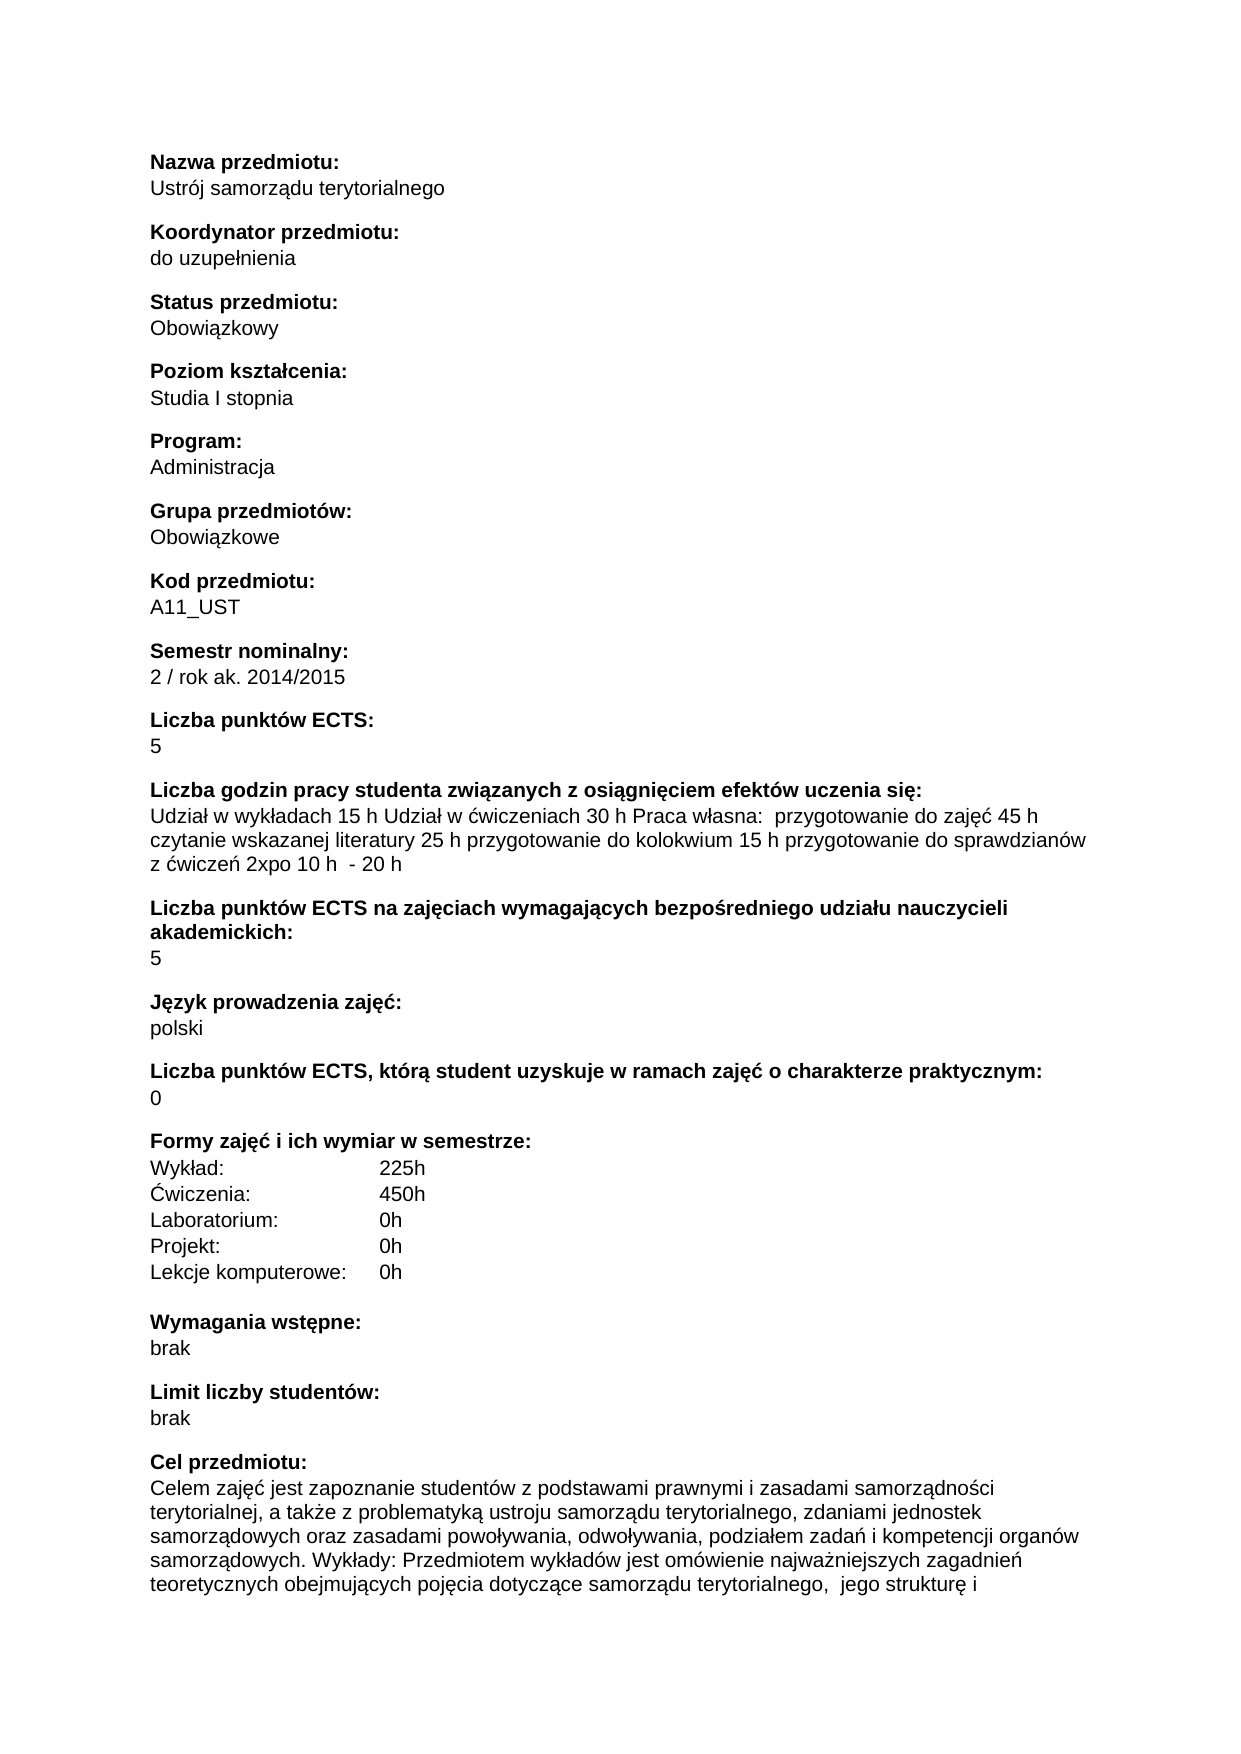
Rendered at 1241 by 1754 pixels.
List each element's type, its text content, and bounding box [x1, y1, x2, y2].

text Koordynator przedmiotu: [150, 220, 1090, 244]
text 0 [150, 1085, 1090, 1109]
text Ustrój samorządu terytorialnego [150, 176, 1090, 200]
text brak [150, 1406, 1090, 1430]
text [150, 1476, 1090, 1595]
text Liczba godzin pracy studenta związanych z osiągnięciem efektów uczenia się: [150, 778, 1090, 802]
text 5 [150, 734, 1090, 758]
text Cel przedmiotu: [150, 1449, 1090, 1473]
table_cell Laboratorium: [140, 1208, 367, 1232]
text Program: [150, 429, 1090, 453]
text Poziom kształcenia: [150, 359, 1090, 383]
text 5 [150, 946, 1090, 970]
table_cell 0h [369, 1232, 597, 1258]
text Język prowadzenia zajęć: [150, 989, 1090, 1013]
text A11_UST [150, 595, 1090, 619]
text Liczba punktów ECTS na zajęciach wymagających bezpośredniego udziału nauczycieli akademickich: [150, 896, 1090, 944]
table_cell Lekcje komputerowe: [140, 1260, 367, 1284]
text Kod przedmiotu: [150, 569, 1090, 593]
text Liczba punktów ECTS: [150, 708, 1090, 732]
table_header Wykład: [140, 1156, 367, 1180]
text Nazwa przedmiotu: [150, 150, 1090, 174]
text Formy zajęć i ich wymiar w semestrze: [150, 1129, 1090, 1153]
text Limit liczby studentów: [150, 1380, 1090, 1404]
text Administracja [150, 455, 1090, 479]
table_cell Projekt: [140, 1234, 367, 1258]
text do uzupełnienia [150, 246, 1090, 270]
text Semestr nominalny: [150, 638, 1090, 662]
text brak [150, 1336, 1090, 1360]
text Wymagania wstępne: [150, 1310, 1090, 1334]
text Obowiązkowe [150, 525, 1090, 549]
text Status przedmiotu: [150, 289, 1090, 313]
text Grupa przedmiotów: [150, 499, 1090, 523]
table_cell 0h [369, 1206, 597, 1232]
table_cell 0h [369, 1258, 597, 1284]
table_header 225h [369, 1156, 597, 1180]
text Studia I stopnia [150, 385, 1090, 409]
table_cell Ćwiczenia: [140, 1182, 367, 1206]
text polski [150, 1016, 1090, 1039]
text 2 / rok ak. 2014/2015 [150, 664, 1090, 688]
text Liczba punktów ECTS, którą student uzyskuje w ramach zajęć o charakterze praktycznym: [150, 1059, 1090, 1083]
table_cell 450h [369, 1180, 597, 1206]
text Obowiązkowy [150, 316, 1090, 339]
text Udział w wykładach 15 h Udział w ćwiczeniach 30 h Praca własna: przygotowanie do zajęć 45 h czytanie wskazanej literatury 25 h przygotowanie do kolokwium 15 h przygotowanie do sprawdzianów z ćwiczeń 2xpo 10 h - 20 h [150, 804, 1090, 876]
